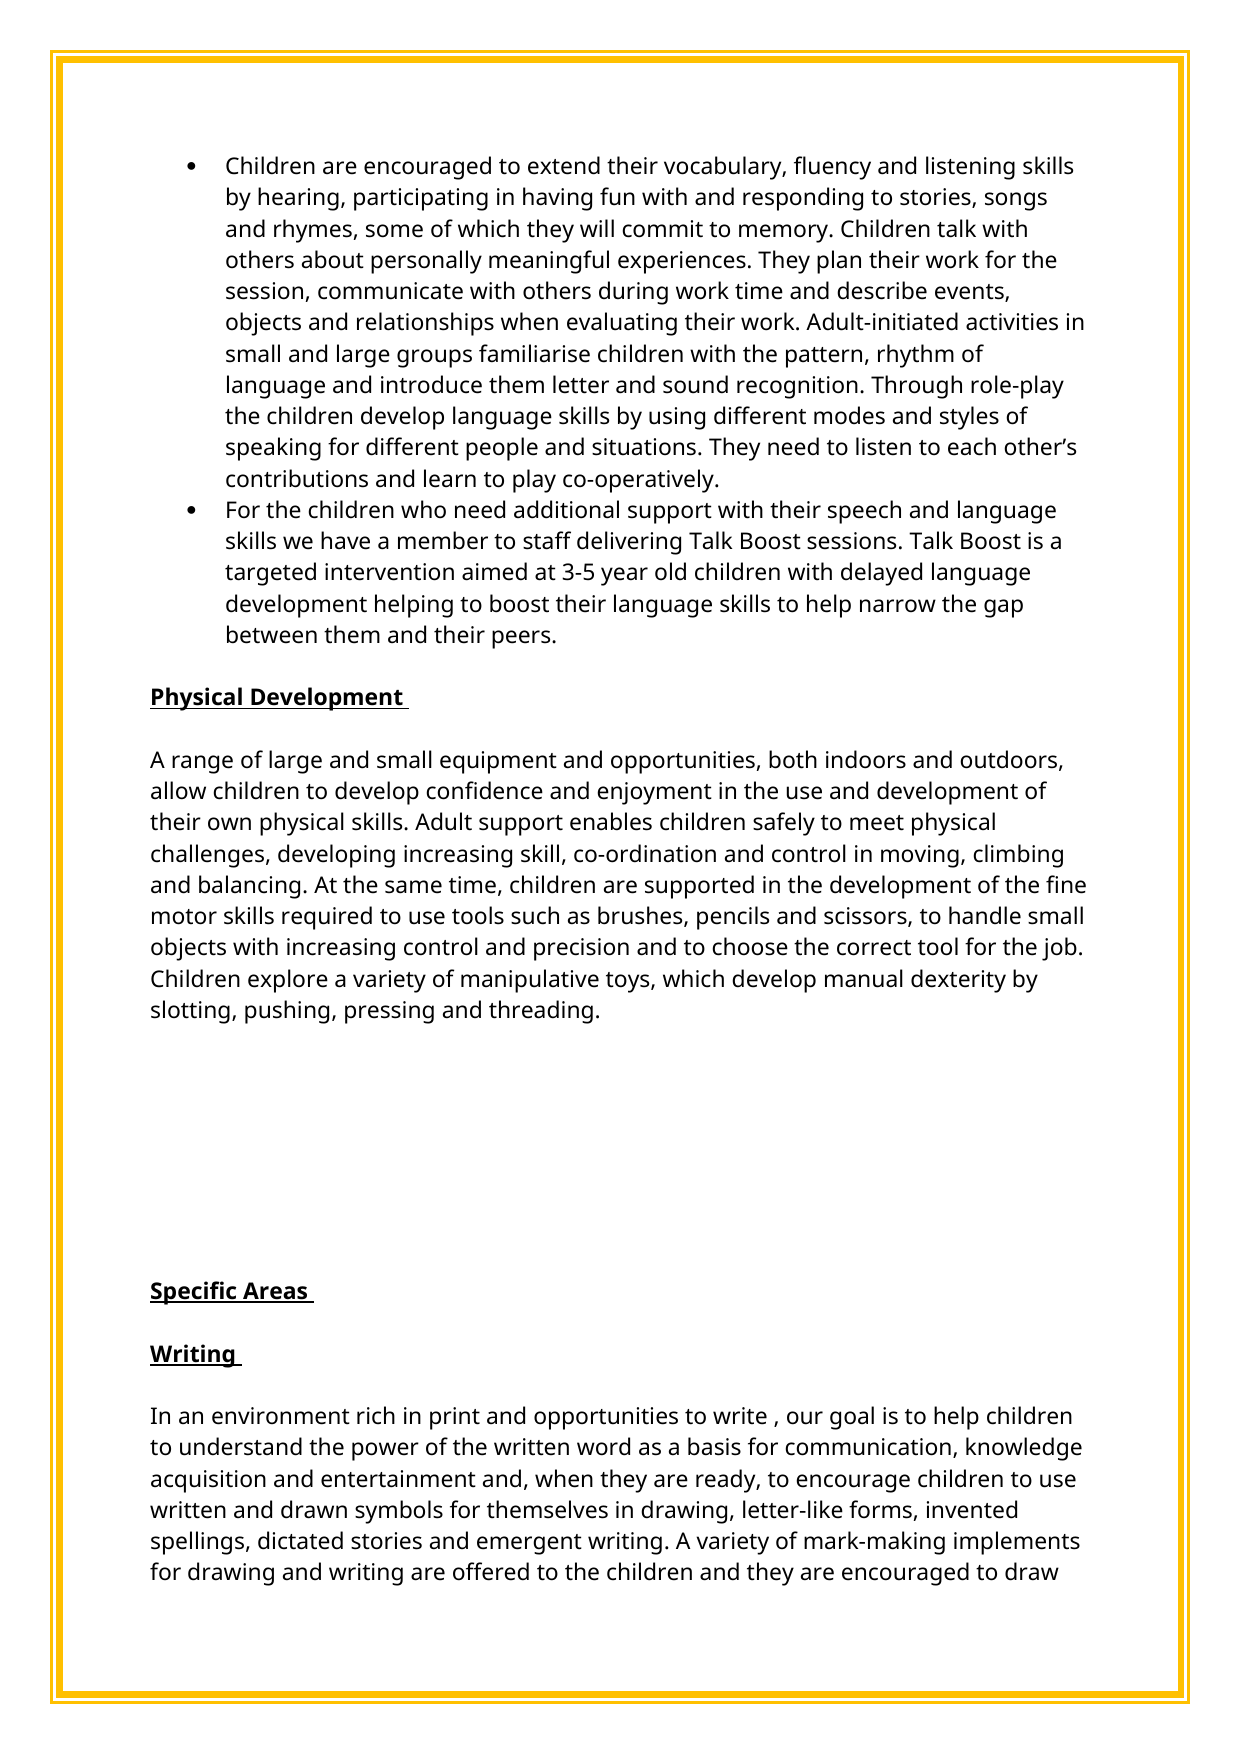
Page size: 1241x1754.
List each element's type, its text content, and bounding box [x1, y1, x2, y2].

text A range of large and small equipment and opportunities, both indoors and outdoors, allow children to develop confidence and enjoyment in the use and development of their own physical skills. Adult support enables children safely to meet physical challenges, developing increasing skill, co-ordination and control in moving, climbing and balancing. At the same time, children are supported in the development of the fine motor skills required to use tools such as brushes, pencils and scissors, to handle small objects with increasing control and precision and to choose the correct tool for the job. Children explore a variety of manipulative toys, which develop manual dexterity by slotting, pushing, pressing and threading. [150, 744, 1090, 1025]
text Physical Development [150, 681, 1090, 712]
text Writing [150, 1337, 1090, 1369]
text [150, 1400, 1090, 1587]
list Children are encouraged to extend their vocabulary, fluency and listening skills by hearing, participating in having fun with and responding to stories, songs and rhymes, some of which they will commit to memory. Children talk with others about personally meaningful experiences. They plan their work for the session, communicate with others during work time and describe events, objects and relationships when evaluating their work. Adult-initiated activities in small and large groups familiarise children with the pattern, rhythm of language and introduce them letter and sound recognition. Through role-play the children develop language skills by using different modes and styles of speaking for different people and situations. They need to listen to each other’s contributions and learn to play co-operatively. [187, 150, 1090, 494]
text Specific Areas [150, 1275, 1090, 1306]
list For the children who need additional support with their speech and language skills we have a member to staff delivering Talk Boost sessions. Talk Boost is a targeted intervention aimed at 3-5 year old children with delayed language development helping to boost their language skills to help narrow the gap between them and their peers. [187, 494, 1090, 650]
